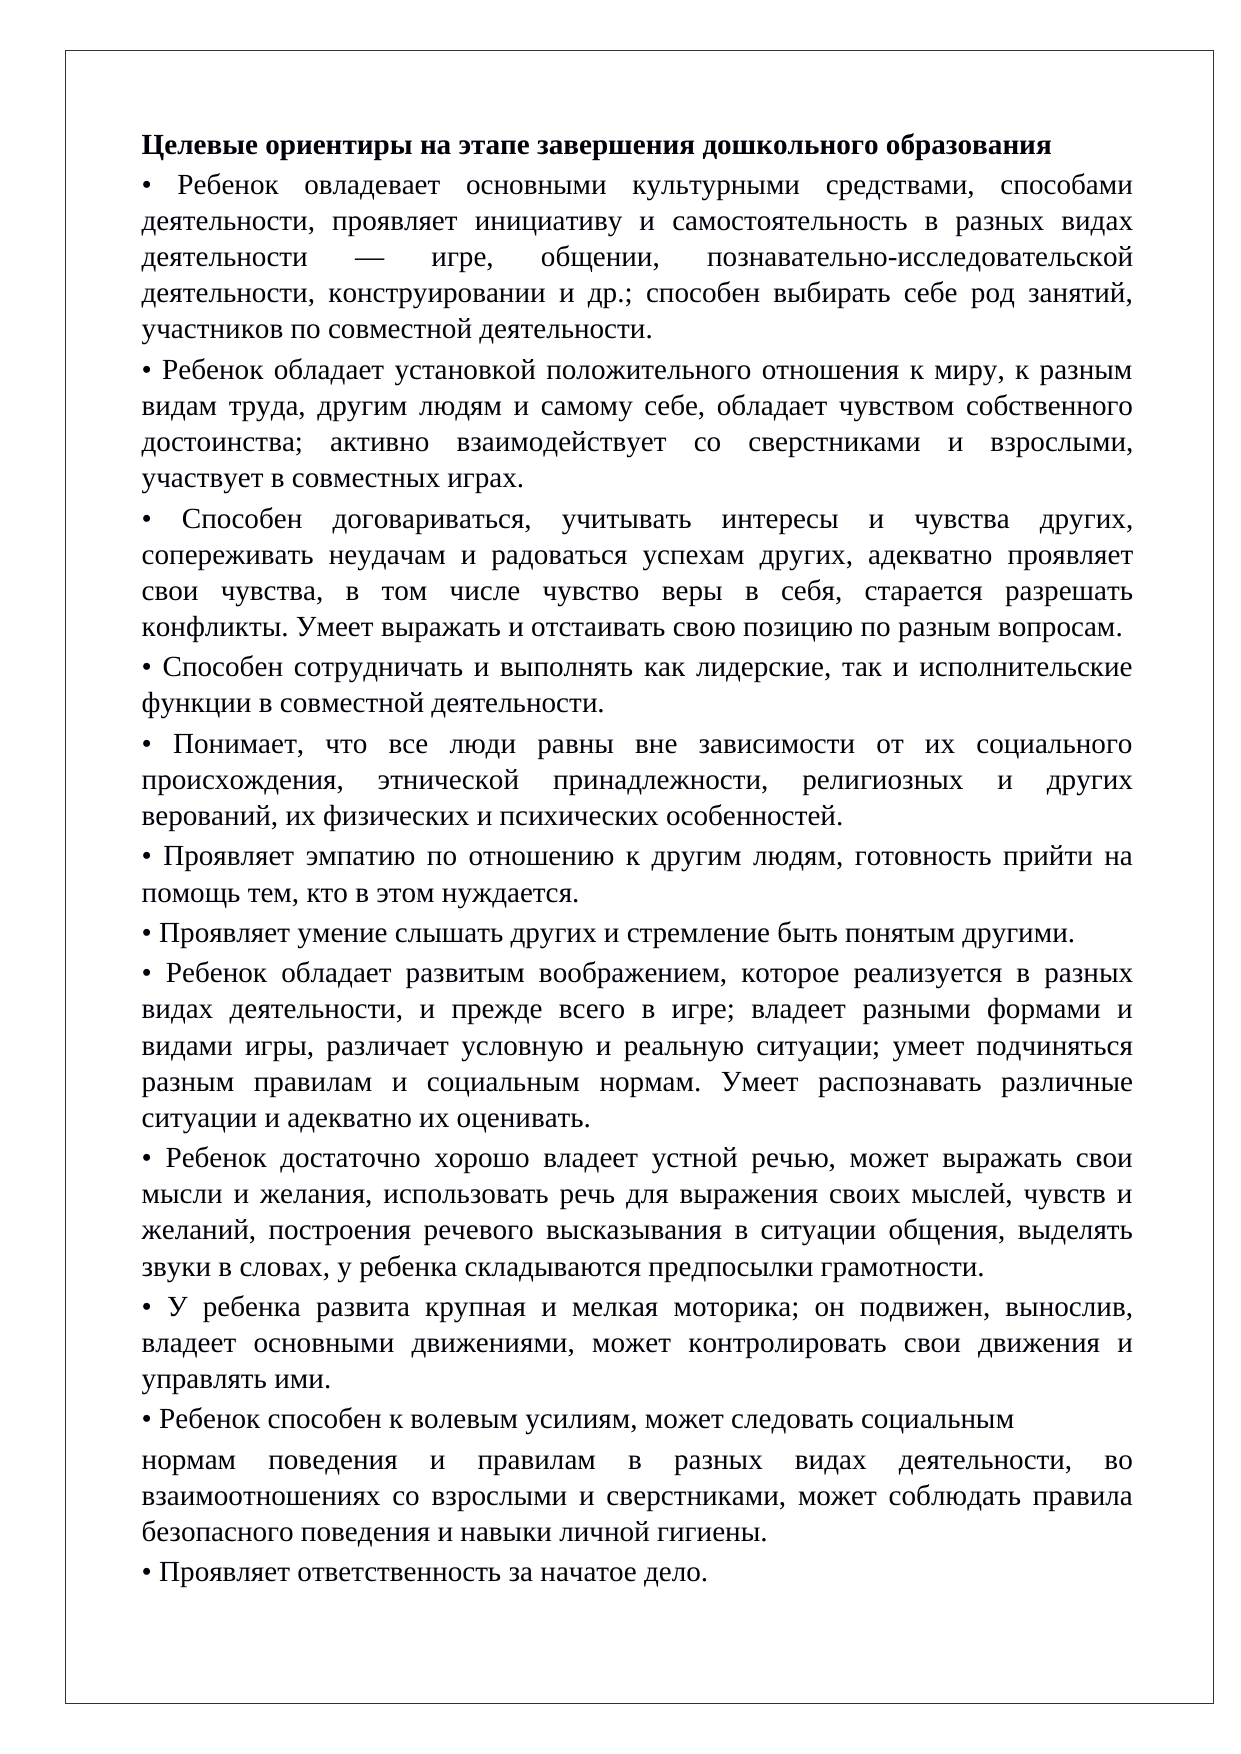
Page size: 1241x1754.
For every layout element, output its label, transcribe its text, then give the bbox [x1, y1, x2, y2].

text • Ребенок способен к волевым усилиям, может следовать социальным [141, 1402, 1134, 1435]
text • Проявляет умение слышать других и стремление быть понятым другими. [141, 915, 1134, 948]
text • Способен договариваться, учитывать интересы и чувства других, сопереживать неудачам и радоваться успехам других, адекватно проявляет свои чувства, в том числе чувство веры в себя, старается разрешать конфликты. Умеет выражать и отстаивать свою позицию по разным вопросам. [141, 501, 1134, 643]
text • Способен сотрудничать и выполнять как лидерские, так и исполнительские функции в совместной деятельности. [141, 649, 1134, 719]
text • Ребенок обладает развитым воображением, которое реализуется в разных видах деятельности, и прежде всего в игре; владеет разными формами и видами игры, различает условную и реальную ситуации; умеет подчиняться разным правилам и социальным нормам. Умеет распознавать различные ситуации и адекватно их оценивать. [141, 955, 1134, 1133]
text • Понимает, что все люди равны вне зависимости от их социального происхождения, этнической принадлежности, религиозных и других верований, их физических и психических особенностей. [141, 726, 1134, 832]
text Целевые ориентиры на этапе завершения дошкольного образования [141, 127, 1134, 160]
text • Ребенок достаточно хорошо владеет устной речью, может выражать свои мысли и желания, использовать речь для выражения своих мыслей, чувств и желаний, построения речевого высказывания в ситуации общения, выделять звуки в словах, у ребенка складываются предпосылки грамотности. [141, 1140, 1134, 1282]
text • Ребенок овладевает основными культурными средствами, способами деятельности, проявляет инициативу и самостоятельность в разных видах деятельности — игре, общении, познавательно-исследовательской деятельности, конструировании и др.; способен выбирать себе род занятий, участников по совместной деятельности. [141, 167, 1134, 345]
text • У ребенка развита крупная и мелкая моторика; он подвижен, вынослив, владеет основными движениями, может контролировать свои движения и управлять ими. [141, 1289, 1134, 1395]
text • Проявляет ответственность за начатое дело. [141, 1554, 1134, 1588]
text нормам поведения и правилам в разных видах деятельности, во взаимоотношениях со взрослыми и сверстниками, может соблюдать правила безопасного поведения и навыки личной гигиены. [141, 1442, 1134, 1548]
text • Проявляет эмпатию по отношению к другим людям, готовность прийти на помощь тем, кто в этом нуждается. [141, 838, 1134, 908]
text • Ребенок обладает установкой положительного отношения к миру, к разным видам труда, другим людям и самому себе, обладает чувством собственного достоинства; активно взаимодействует со сверстниками и взрослыми, участвует в совместных играх. [141, 352, 1134, 494]
